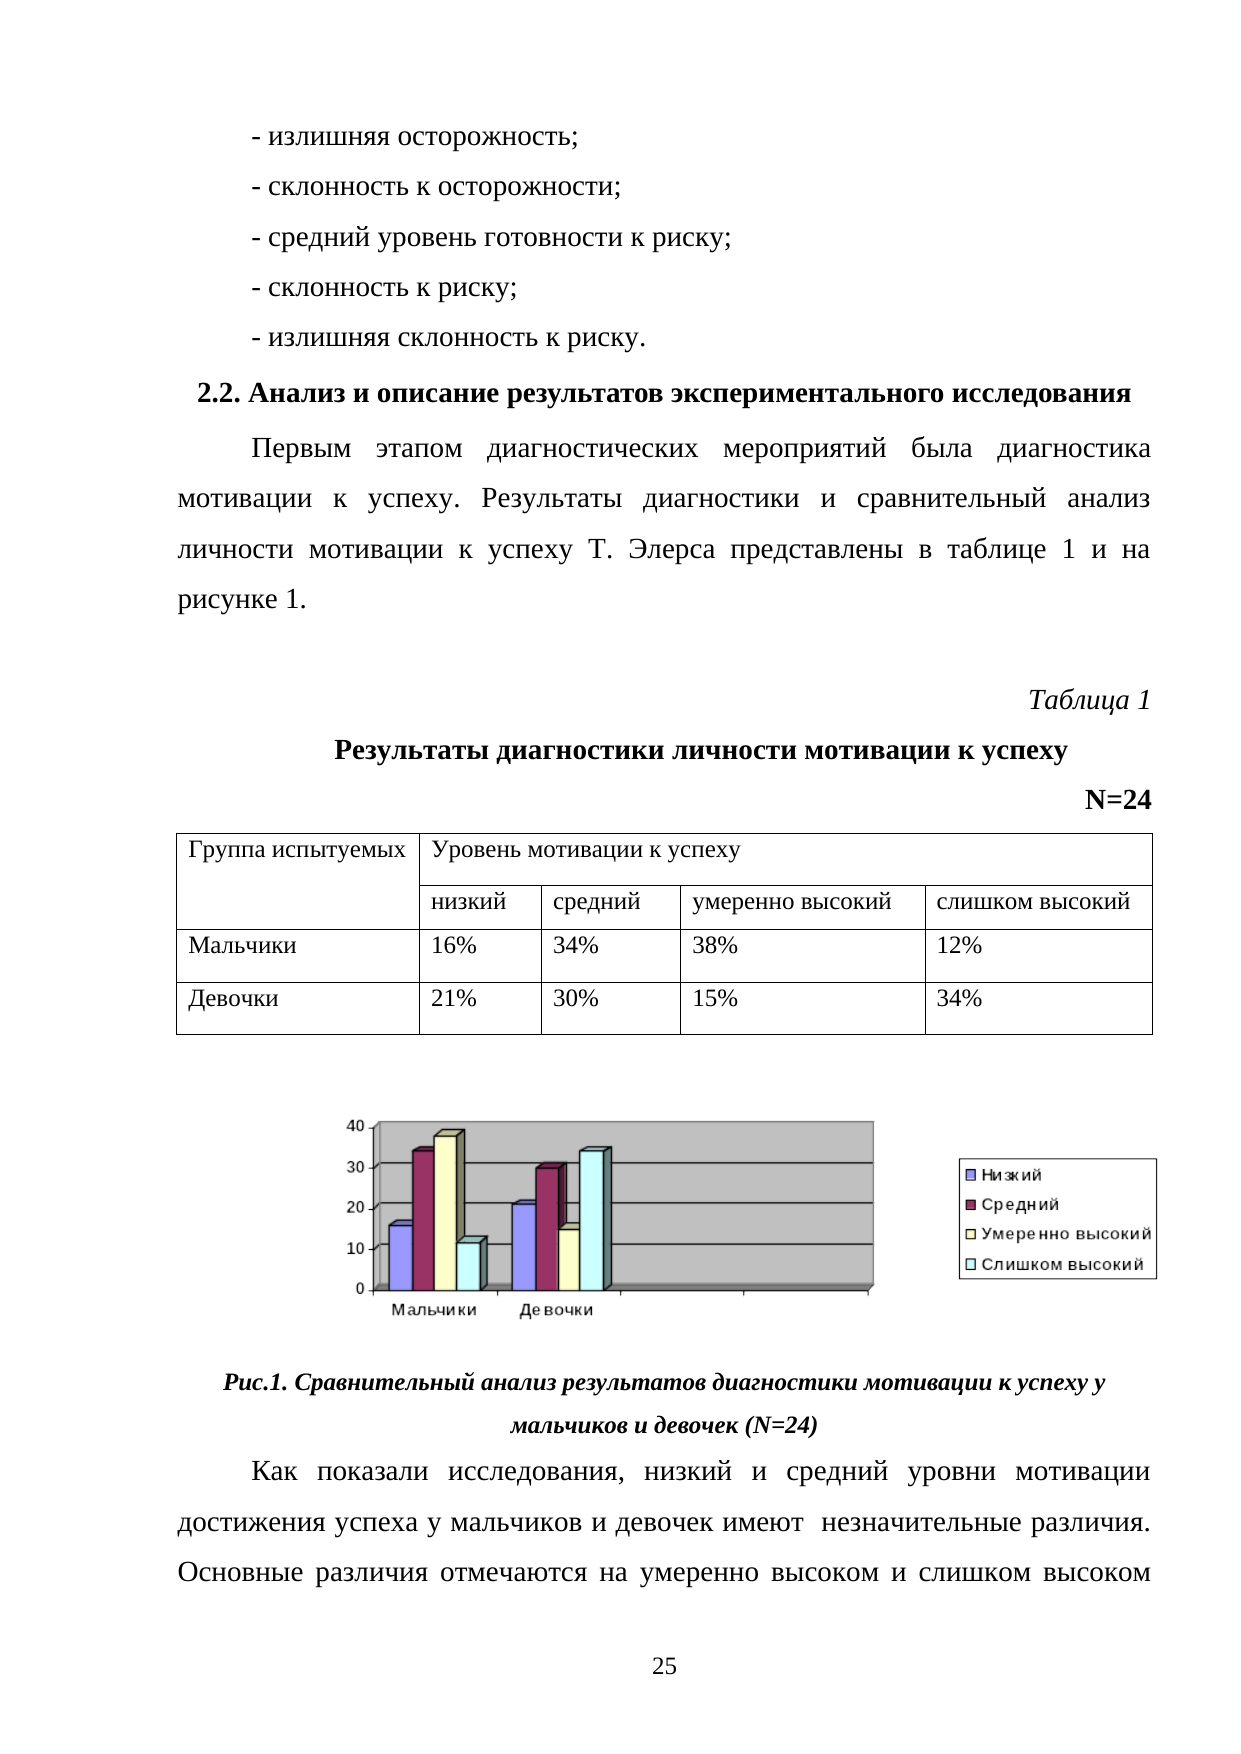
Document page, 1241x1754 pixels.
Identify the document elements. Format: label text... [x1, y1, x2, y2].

table_cell Девочки [177, 983, 419, 1034]
table_header Уровень мотивации к успеху [420, 834, 1152, 885]
subtitle 2.2. Анализ и описание результатов экспериментального исследования [177, 375, 1152, 408]
text Рис.1. Сравнительный анализ результатов диагностики мотивации к успеху у мальчиков и девочек (N=24) [177, 1086, 1152, 1439]
table_cell низкий [420, 886, 541, 929]
table_cell 38% [681, 930, 925, 982]
subtitle N=24 [177, 782, 1152, 816]
table_cell слишком высокий [926, 886, 1152, 929]
table_cell Мальчики [177, 930, 419, 982]
text - склонность к риску; [177, 269, 1152, 303]
text Таблица 1 [177, 682, 1152, 715]
text - склонность к осторожности; [177, 168, 1152, 202]
table_cell 21% [420, 983, 541, 1034]
text Первым этапом диагностических мероприятий была диагностика мотивации к успеху. Результаты диагностики и сравнительный анализ личности мотивации к успеху Т. Элерса представлены в таблице 1 и на рисунке 1. [177, 430, 1152, 615]
subtitle Результаты диагностики личности мотивации к успеху [177, 732, 1152, 766]
text - средний уровень готовности к риску; [177, 219, 1152, 252]
table_cell 12% [926, 930, 1152, 982]
table_cell 16% [420, 930, 541, 982]
table_cell 15% [681, 983, 925, 1034]
text - излишняя склонность к риску. [177, 319, 1152, 353]
table_cell 30% [542, 983, 680, 1034]
table_cell средний [542, 886, 680, 929]
table_cell 34% [926, 983, 1152, 1034]
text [177, 1453, 1152, 1588]
table_cell 34% [542, 930, 680, 982]
table_cell умеренно высокий [681, 886, 925, 929]
text - излишняя осторожность; [177, 118, 1152, 152]
table_header Группа испытуемых [177, 834, 419, 929]
